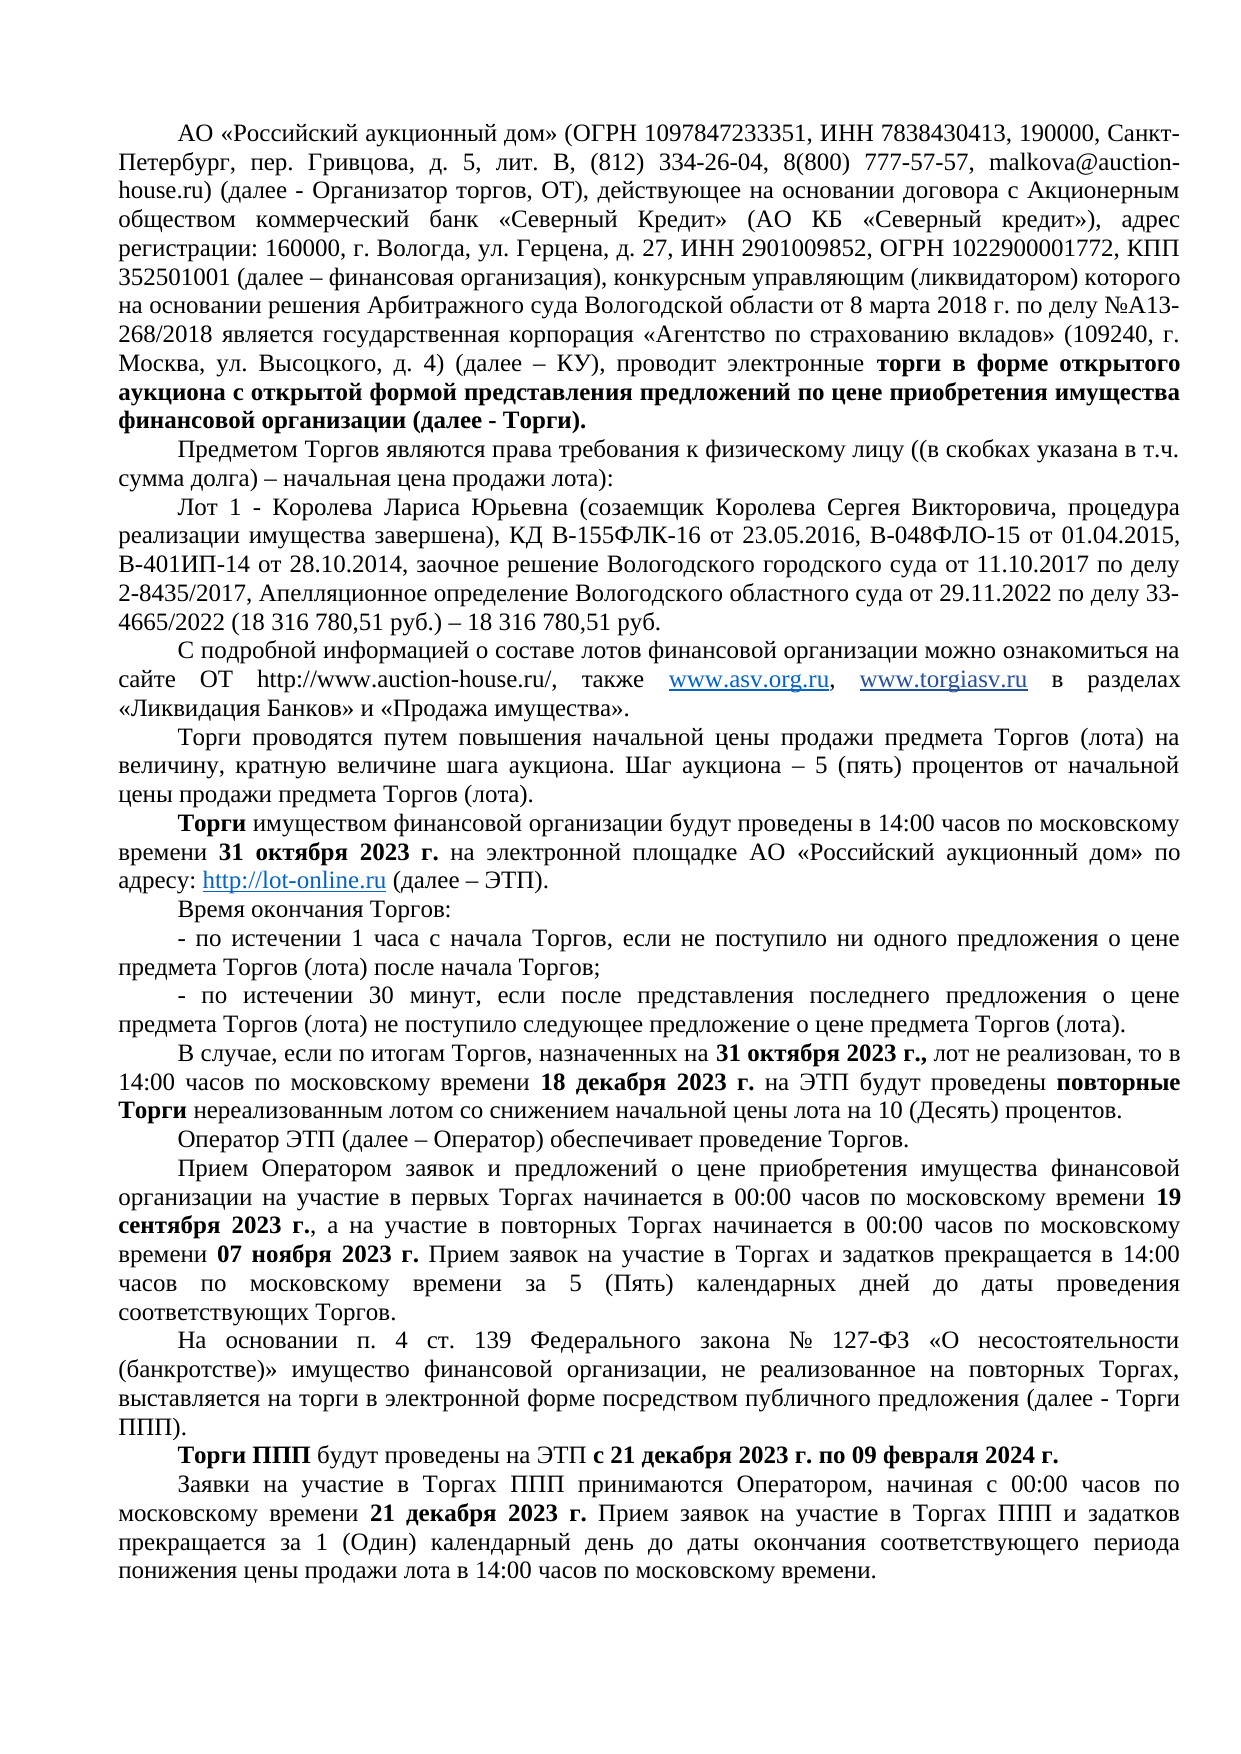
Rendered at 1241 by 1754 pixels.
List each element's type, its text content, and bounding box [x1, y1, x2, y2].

text В случае, если по итогам Торгов, назначенных на 31 октября 2023 г., лот не реализован, то в 14:00 часов по московскому времени 18 декабря 2023 г. на ЭТП будут проведены повторные Торги нереализованным лотом со снижением начальной цены лота на 10 (Десять) процентов. [118, 1038, 1181, 1124]
text АО «Российский аукционный дом» (ОГРН 1097847233351, ИНН 7838430413, 190000, Санкт-Петербург, пер. Гривцова, д. 5, лит. В, (812) 334-26-04, 8(800) 777-57-57, malkova@auction-house.ru) (далее - Организатор торгов, ОТ), действующее на основании договора с Акционерным обществом коммерческий банк «Северный Кредит» (АО КБ «Северный кредит»), адрес регистрации: 160000, г. Вологда, ул. Герцена, д. 27, ИНН 2901009852, ОГРН 1022900001772, КПП 352501001 (далее – финансовая организация), конкурсным управляющим (ликвидатором) которого на основании решения Арбитражного суда Вологодской области от 8 марта 2018 г. по делу №А13-268/2018 является государственная корпорация «Агентство по страхованию вкладов» (109240, г. Москва, ул. Высоцкого, д. 4) (далее – КУ), проводит электронные торги в форме открытого аукциона с открытой формой представления предложений по цене приобретения имущества финансовой организации (далее - Торги). [118, 118, 1181, 434]
text Прием Оператором заявок и предложений о цене приобретения имущества финансовой организации на участие в первых Торгах начинается в 00:00 часов по московскому времени 19 сентября 2023 г., а на участие в повторных Торгах начинается в 00:00 часов по московскому времени 07 ноября 2023 г. Прием заявок на участие в Торгах и задатков прекращается в 14:00 часов по московскому времени за 5 (Пять) календарных дней до даты проведения соответствующих Торгов. [118, 1153, 1181, 1326]
text Оператор ЭТП (далее – Оператор) обеспечивает проведение Торгов. [118, 1124, 1181, 1153]
text Торги проводятся путем повышения начальной цены продажи предмета Торгов (лота) на величину, кратную величине шага аукциона. Шаг аукциона – 5 (пять) процентов от начальной цены продажи предмета Торгов (лота). [118, 722, 1181, 808]
text Лот 1 - Королева Лариса Юрьевна (созаемщик Королева Сергея Викторовича, процедура реализации имущества завершена), КД В-155ФЛК-16 от 23.05.2016, В-048ФЛО-15 от 01.04.2015, В-401ИП-14 от 28.10.2014, заочное решение Вологодского городского суда от 11.10.2017 по делу 2-8435/2017, Апелляционное определение Вологодского областного суда от 29.11.2022 по делу 33-4665/2022 (18 316 780,51 руб.) – 18 316 780,51 руб. [118, 492, 1181, 636]
text На основании п. 4 ст. 139 Федерального закона № 127-ФЗ «О несостоятельности (банкротстве)» имущество финансовой организации, не реализованное на повторных Торгах, выставляется на торги в электронной форме посредством публичного предложения (далее - Торги ППП). [118, 1326, 1181, 1441]
text Торги ППП будут проведены на ЭТП с 21 декабря 2023 г. по 09 февраля 2024 г. [118, 1441, 311, 1469]
text - по истечении 30 минут, если после представления последнего предложения о цене предмета Торгов (лота) не поступило следующее предложение о цене предмета Торгов (лота). [118, 981, 1181, 1038]
text Время окончания Торгов: [118, 894, 1181, 923]
text Предметом Торгов являются права требования к физическому лицу ((в скобках указана в т.ч. сумма долга) – начальная цена продажи лота): [118, 434, 1181, 492]
text Заявки на участие в Торгах ППП принимаются Оператором, начиная с 00:00 часов по московскому времени 21 декабря 2023 г. Прием заявок на участие в Торгах ППП и задатков прекращается за 1 (Один) календарный день до даты окончания соответствующего периода понижения цены продажи лота в 14:00 часов по московскому времени. [118, 1469, 1181, 1584]
text С подробной информацией о составе лотов финансовой организации можно ознакомиться на сайте ОТ http://www.auction-house.ru/, также www.asv.org.ru, www.torgiasv.ru в разделах «Ликвидация Банков» и «Продажа имущества». [118, 636, 1181, 722]
text Торги ППП будут проведены на ЭТП с 21 декабря 2023 г. по 09 февраля 2024 г. [587, 1441, 1181, 1469]
text Торги имуществом финансовой организации будут проведены в 14:00 часов по московскому времени 31 октября 2023 г. на электронной площадке АО «Российский аукционный дом» по адресу: http://lot-online.ru (далее – ЭТП). [118, 808, 1181, 894]
text - по истечении 1 часа с начала Торгов, если не поступило ни одного предложения о цене предмета Торгов (лота) после начала Торгов; [118, 923, 1181, 981]
